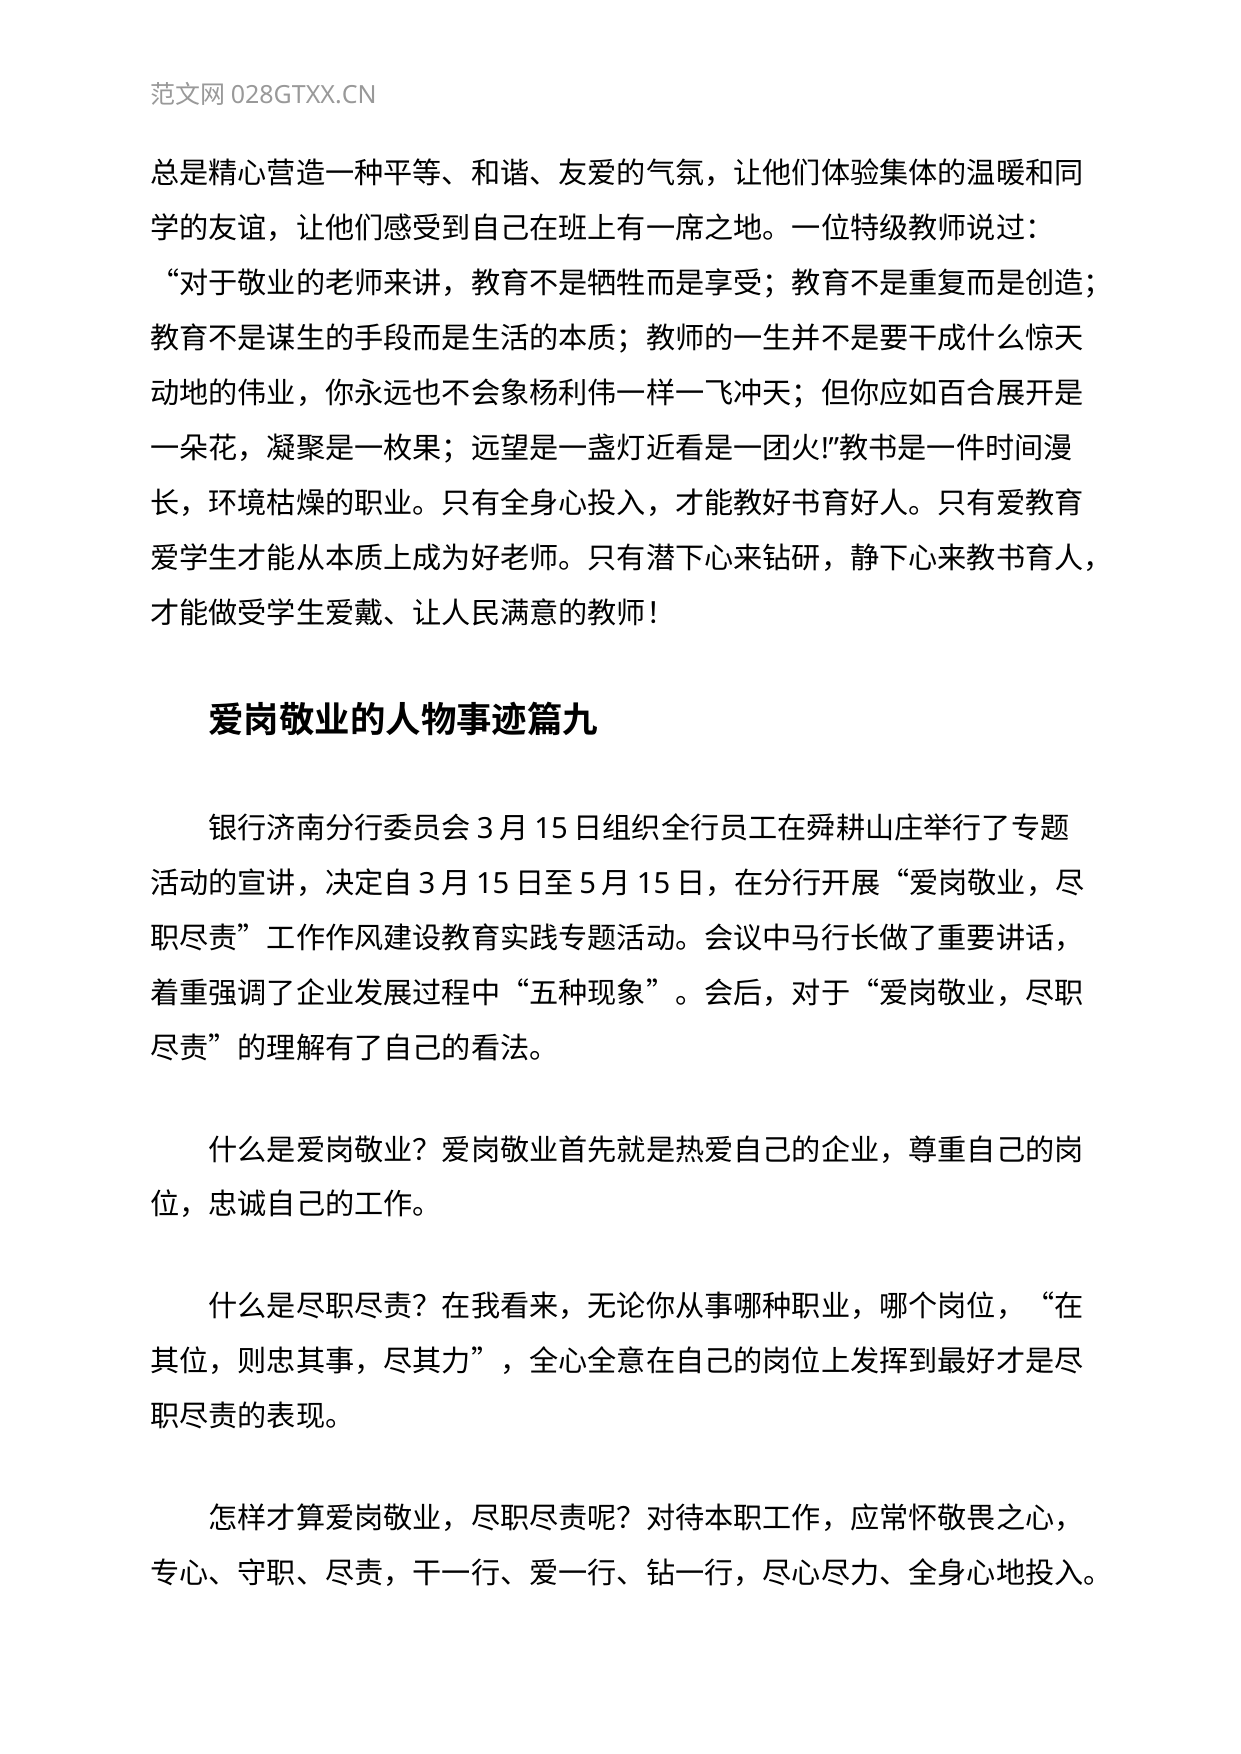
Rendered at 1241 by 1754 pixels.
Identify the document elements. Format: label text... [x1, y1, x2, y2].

text 银行济南分行委员会3月15日组织全行员工在舜耕山庄举行了专题活动的宣讲，决定自3月15日至5月15日，在分行开展“爱岗敬业，尽职尽责”工作作风建设教育实践专题活动。会议中马行长做了重要讲话，着重强调了企业发展过程中“五种现象”。会后，对于“爱岗敬业，尽职尽责”的理解有了自己的看法。 [150, 804, 1090, 1067]
text 爱岗敬业的人物事迹篇九 [150, 691, 1090, 742]
text 什么是爱岗敬业？爱岗敬业首先就是热爱自己的企业，尊重自己的岗位，忠诚自己的工作。 [150, 1126, 1090, 1223]
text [150, 1494, 1090, 1591]
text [150, 150, 1090, 632]
text 什么是尽职尽责？在我看来，无论你从事哪种职业，哪个岗位，“在其位，则忠其事，尽其力”，全心全意在自己的岗位上发挥到最好才是尽职尽责的表现。 [150, 1283, 1090, 1435]
